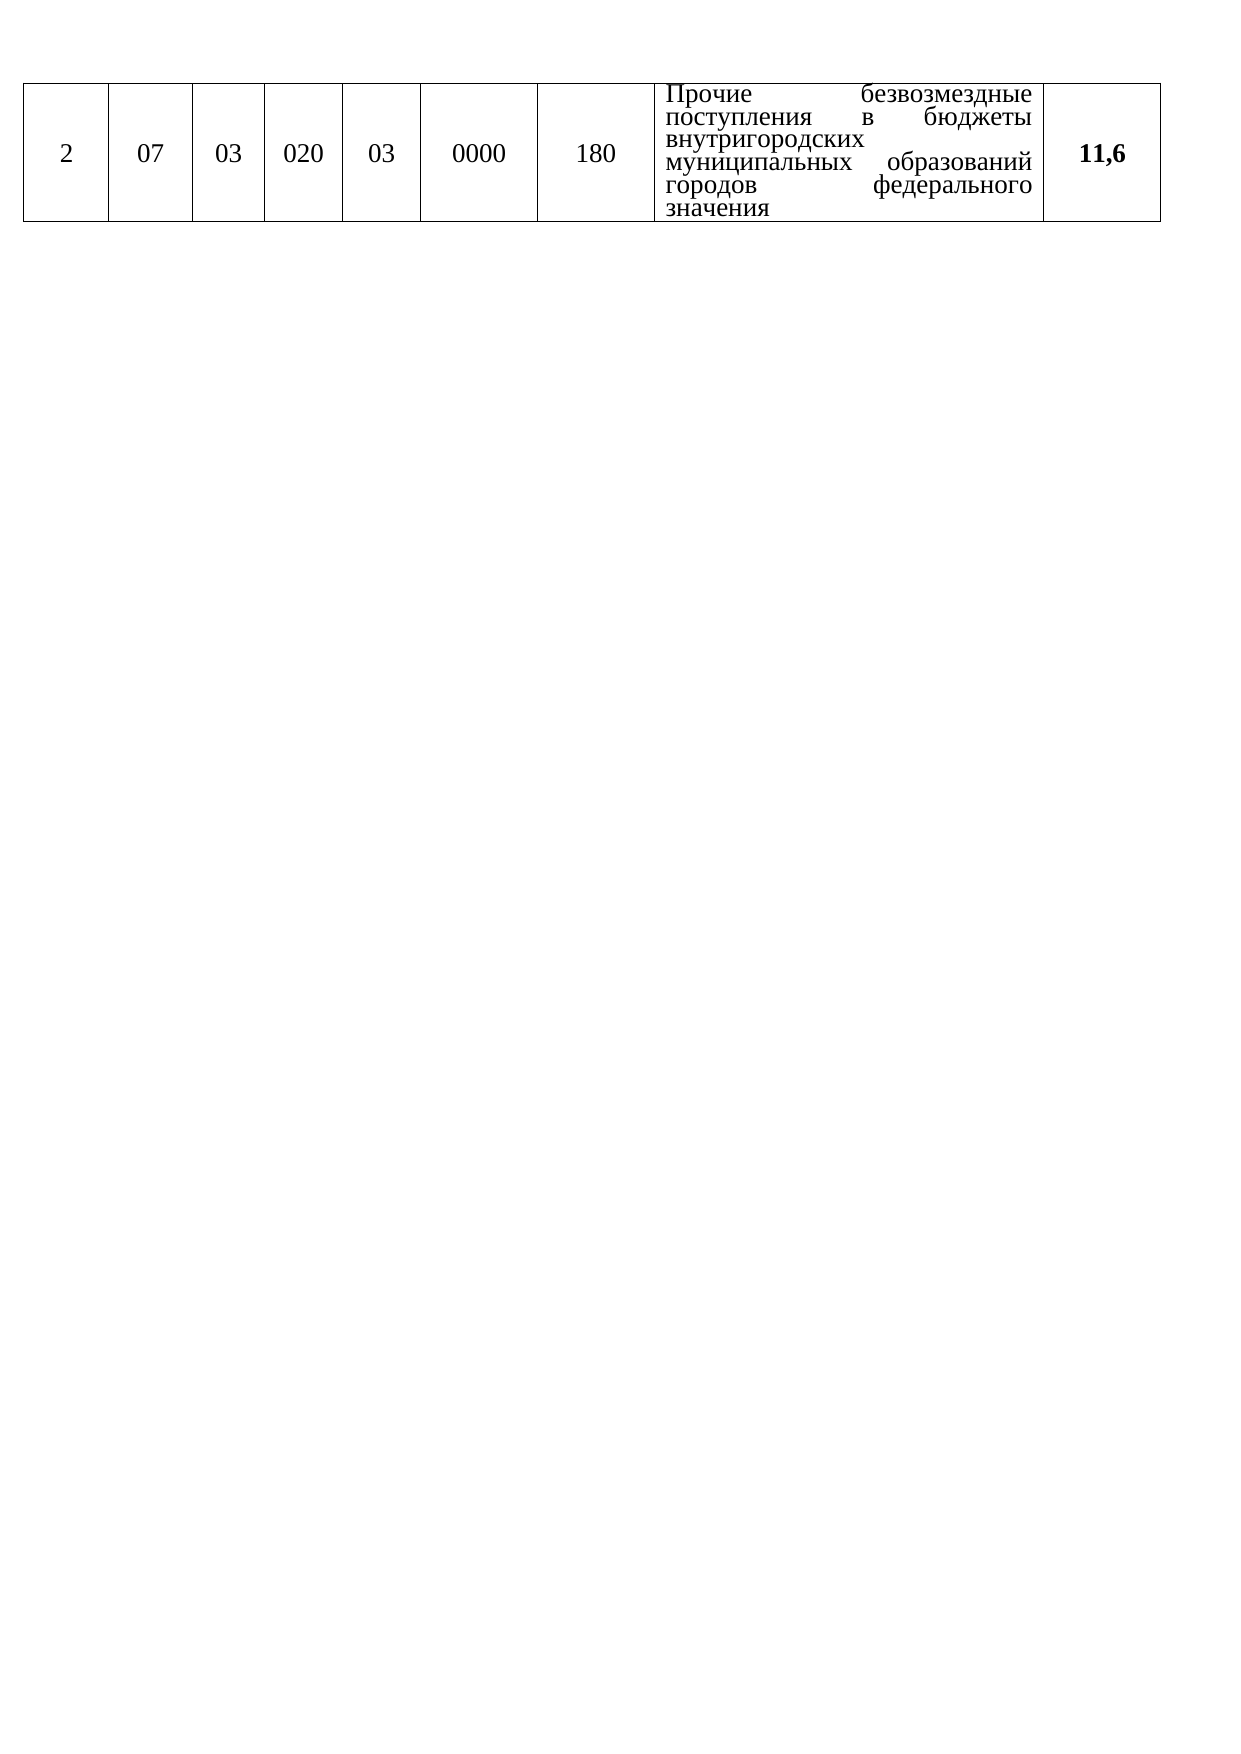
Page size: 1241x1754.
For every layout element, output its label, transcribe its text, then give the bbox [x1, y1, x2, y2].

table_cell 03 [193, 84, 264, 221]
table_cell 03 [343, 84, 420, 221]
table_cell 07 [109, 84, 192, 221]
table_cell 11,6 [1044, 84, 1160, 221]
table_cell 0000 [421, 84, 537, 221]
table_cell 020 [265, 84, 342, 221]
table_cell 180 [538, 84, 654, 221]
table_cell 2 [24, 84, 108, 221]
table_cell Прочие безвозмездные поступления в бюджеты внутригородских муниципальных образований городов федерального значения [655, 84, 1043, 221]
